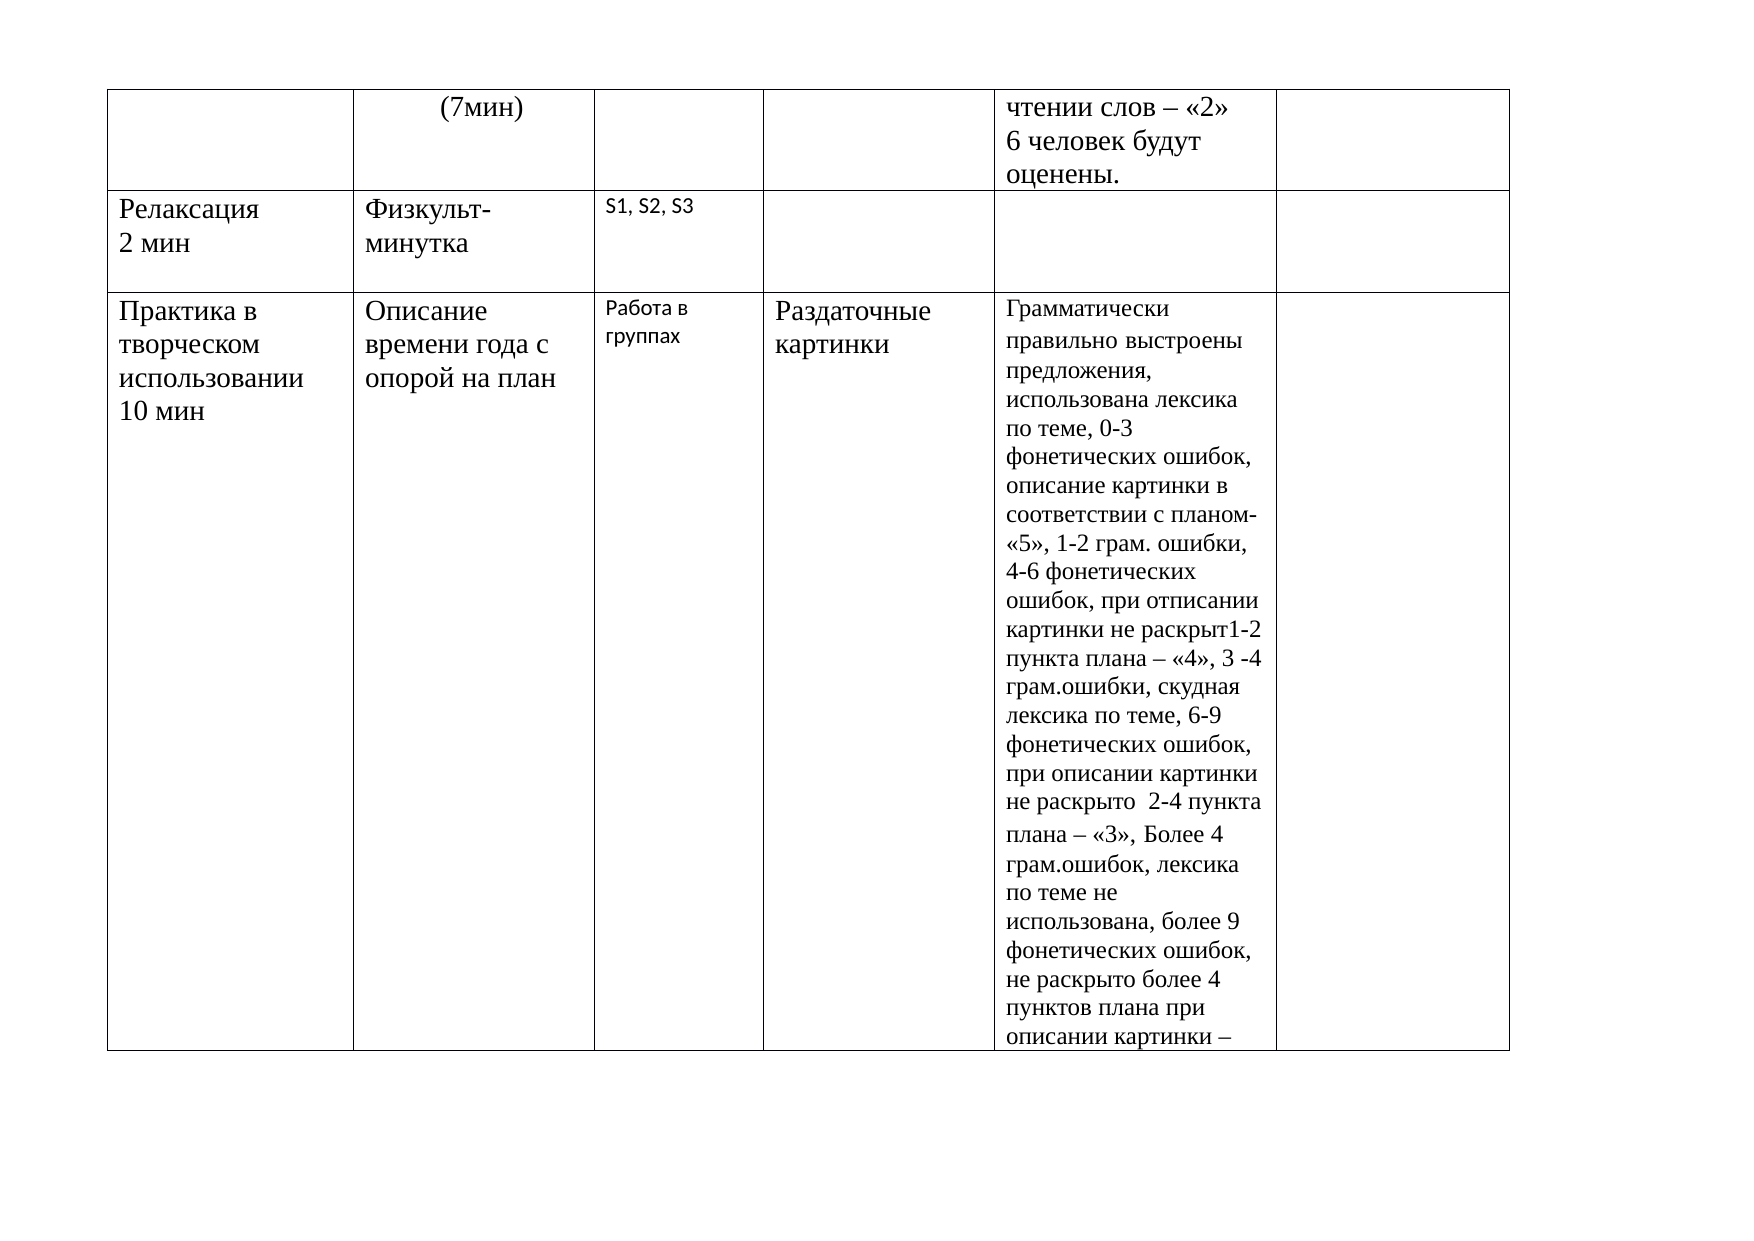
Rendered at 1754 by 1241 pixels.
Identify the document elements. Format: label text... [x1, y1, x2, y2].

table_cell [995, 90, 1276, 190]
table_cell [595, 90, 763, 190]
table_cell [354, 90, 594, 190]
table_cell [764, 191, 994, 292]
table_cell [1277, 90, 1509, 190]
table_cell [354, 293, 594, 1050]
table_cell Релаксация 2 мин [108, 191, 353, 292]
table_cell Работа в группах [595, 293, 763, 1050]
table_cell [1277, 293, 1509, 1050]
table_cell [995, 191, 1276, 292]
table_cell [764, 90, 994, 190]
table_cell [108, 293, 353, 1050]
table_cell [1277, 191, 1509, 292]
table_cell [764, 293, 994, 1050]
table_cell Физкульт- минутка [354, 191, 594, 292]
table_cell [108, 90, 353, 190]
table_cell S1, S2, S3 [595, 191, 763, 292]
